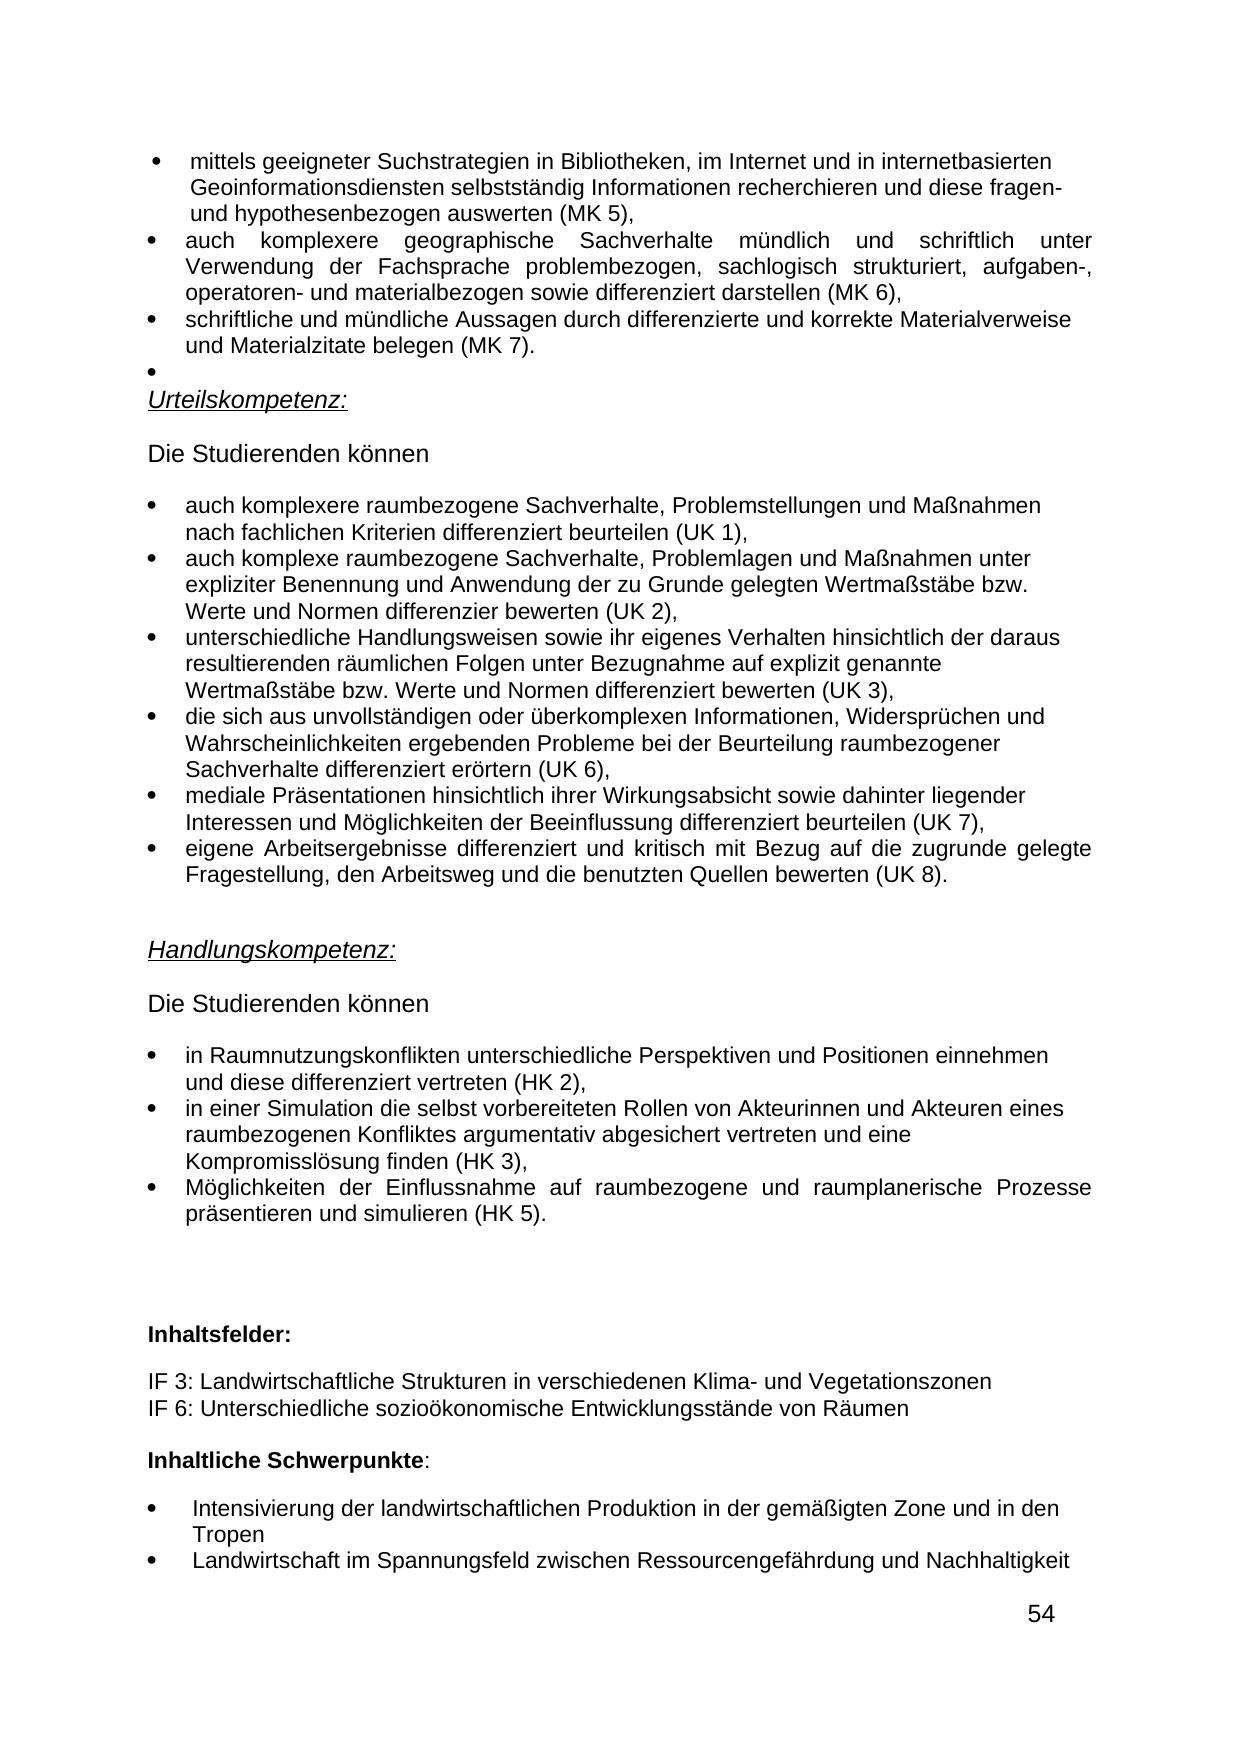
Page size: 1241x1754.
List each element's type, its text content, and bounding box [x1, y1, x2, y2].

text Die Studierenden können [88, 988, 1153, 1017]
list in Raumnutzungskonflikten unterschiedliche Perspektiven und Positionen einnehmen und diese differenziert vertreten (HK 2), [148, 1042, 1093, 1095]
text Urteilskompetenz: [88, 385, 1153, 413]
list Landwirtschaft im Spannungsfeld zwischen Ressourcengefährdung und Nachhaltigkeit [148, 1547, 1093, 1574]
list mediale Präsentationen hinsichtlich ihrer Wirkungsabsicht sowie dahinter liegender Interessen und Möglichkeiten der Beeinflussung differenziert beurteilen (UK 7), [148, 782, 1093, 835]
text Handlungskompetenz: [88, 935, 1153, 963]
list auch komplexere geographische Sachverhalte mündlich und schriftlich unter Verwendung der Fachsprache problembezogen, sachlogisch strukturiert, aufgaben-, operatoren- und materialbezogen sowie differenziert darstellen (MK 6), [148, 227, 1093, 306]
list eigene Arbeitsergebnisse differenziert und kritisch mit Bezug auf die zugrunde gelegte Fragestellung, den Arbeitsweg und die benutzten Quellen bewerten (UK 8). [148, 835, 1093, 888]
list unterschiedliche Handlungsweisen sowie ihr eigenes Verhalten hinsichtlich der daraus resultierenden räumlichen Folgen unter Bezugnahme auf explizit genannte Wertmaßstäbe bzw. Werte und Normen differenziert bewerten (UK 3), [148, 624, 1093, 703]
text IF 3: Landwirtschaftliche Strukturen in verschiedenen Klima- und Vegetationszonen [148, 1368, 1153, 1395]
list die sich aus unvollständigen oder überkomplexen Informationen, Widersprüchen und Wahrscheinlichkeiten ergebenden Probleme bei der Beurteilung raumbezogener Sachverhalte differenziert erörtern (UK 6), [148, 703, 1093, 782]
list schriftliche und mündliche Aussagen durch differenzierte und korrekte Materialverweise und Materialzitate belegen (MK 7). [148, 306, 1093, 358]
text IF 6: Unterschiedliche sozioökonomische Entwicklungsstände von Räumen [148, 1395, 1153, 1421]
text Inhaltliche Schwerpunkte: [88, 1447, 1153, 1474]
list Intensivierung der landwirtschaftlichen Produktion in der gemäßigten Zone und in den Tropen [148, 1494, 1093, 1547]
list auch komplexere raumbezogene Sachverhalte, Problemstellungen und Maßnahmen nach fachlichen Kriterien differenziert beurteilen (UK 1), [148, 492, 1093, 545]
list auch komplexe raumbezogene Sachverhalte, Problemlagen und Maßnahmen unter expliziter Benennung und Anwendung der zu Grunde gelegten Wertmaßstäbe bzw. Werte und Normen differenzier bewerten (UK 2), [148, 545, 1093, 624]
list Möglichkeiten der Einflussnahme auf raumbezogene und raumplanerische Prozesse präsentieren und simulieren (HK 5). [148, 1174, 1093, 1227]
list in einer Simulation die selbst vorbereiteten Rollen von Akteurinnen und Akteuren eines raumbezogenen Konfliktes argumentativ abgesichert vertreten und eine Kompromisslösung finden (HK 3), [148, 1095, 1093, 1174]
text Die Studierenden können [88, 438, 1153, 467]
text Inhaltsfelder: [148, 1321, 1153, 1347]
list mittels geeigneter Suchstrategien in Bibliotheken, im Internet und in internetbasierten Geoinformationsdiensten selbstständig Informationen recherchieren und diese fragen- und hypothesenbezogen auswerten (MK 5), [152, 148, 1093, 227]
